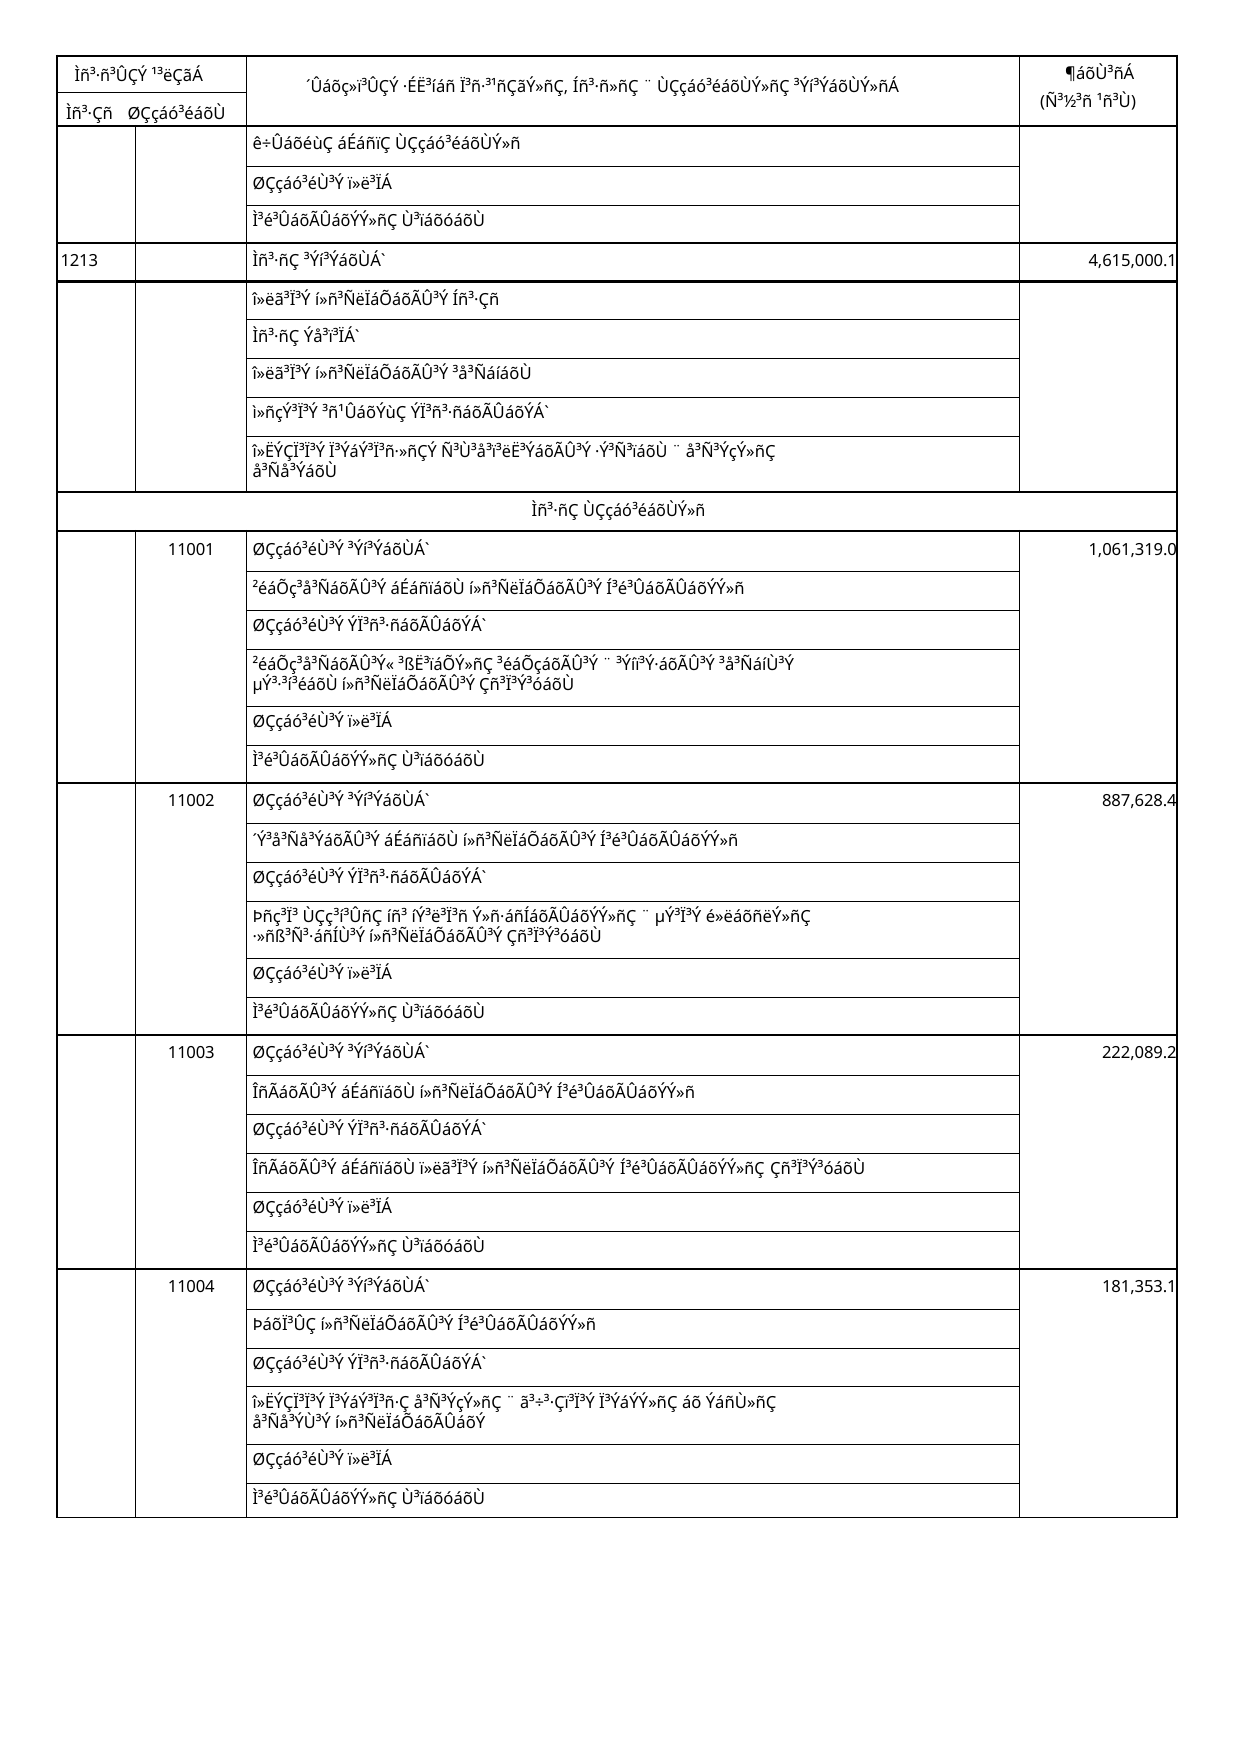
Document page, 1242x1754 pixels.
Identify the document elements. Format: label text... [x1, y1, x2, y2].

table_cell ØÇçáó³éÙ³Ý ï»ë³ÏÁ [247, 707, 1019, 745]
table_cell ²éáÕç³å³ÑáõÃÛ³Ý áÉáñïáõÙ í»ñ³ÑëÏáÕáõÃÛ³Ý Í³é³ÛáõÃÛáõÝÝ»ñ [247, 572, 1019, 610]
table_cell Ì³é³ÛáõÃÛáõÝÝ»ñÇ Ù³ïáõóáõÙ [247, 1232, 1019, 1267]
table_cell [136, 283, 246, 491]
table_cell 1213 [58, 244, 135, 280]
table_cell [1020, 127, 1176, 242]
table_cell ê÷ÛáõéùÇ áÉáñïÇ ÙÇçáó³éáõÙÝ»ñ [247, 127, 1019, 166]
table_cell ØÇçáó³éÙ³Ý ³Ýí³ÝáõÙÁ` [247, 784, 1019, 823]
table_cell ØÇçáó³éÙ³Ý ï»ë³ÏÁ [247, 959, 1019, 997]
table_cell ØÇçáó³éÙ³Ý ï»ë³ÏÁ [247, 1193, 1019, 1231]
table_cell 4,615,000.1 [1020, 244, 1176, 280]
table_cell [58, 283, 135, 491]
table_cell [58, 1036, 135, 1267]
table_cell [58, 532, 135, 782]
table_header Ìñ³·ñ³ÛÇÝ ¹³ëÇãÁ [58, 57, 246, 92]
table_cell ØÇçáó³éÙ³Ý ÝÏ³ñ³·ñáõÃÛáõÝÁ` [247, 611, 1019, 649]
table_cell Ìñ³·ñÇ ³Ýí³ÝáõÙÁ` [247, 244, 1019, 280]
table_cell [58, 784, 135, 1034]
table_cell ØÇçáó³éÙ³Ý ï»ë³ÏÁ [247, 167, 1019, 205]
table_header ¶áõÙ³ñÁ (Ñ³½³ñ ¹ñ³Ù) [1020, 57, 1176, 125]
table_cell 1,061,319.0 [1020, 532, 1176, 782]
table_cell 887,628.4 [1020, 784, 1176, 1034]
table_cell ÎñÃáõÃÛ³Ý áÉáñïáõÙ ï»ëã³Ï³Ý í»ñ³ÑëÏáÕáõÃÛ³Ý Í³é³ÛáõÃÛáõÝÝ»ñÇ Çñ³Ï³Ý³óáõÙ [247, 1154, 1019, 1192]
table_cell [58, 1270, 135, 1517]
table_cell ÞáõÏ³ÛÇ í»ñ³ÑëÏáÕáõÃÛ³Ý Í³é³ÛáõÃÛáõÝÝ»ñ [247, 1310, 1019, 1347]
table_cell Ìñ³·ñÇ Ýå³ï³ÏÁ` [247, 320, 1019, 358]
table_cell 11002 [136, 784, 246, 1034]
table_cell ÎñÃáõÃÛ³Ý áÉáñïáõÙ í»ñ³ÑëÏáÕáõÃÛ³Ý Í³é³ÛáõÃÛáõÝÝ»ñ [247, 1076, 1019, 1114]
table_header ´Ûáõç»ï³ÛÇÝ ·ÉË³íáñ Ï³ñ·³¹ñÇãÝ»ñÇ, Íñ³·ñ»ñÇ ¨ ÙÇçáó³éáõÙÝ»ñÇ ³Ýí³ÝáõÙÝ»ñÁ [247, 57, 1019, 125]
table_cell ØÇçáó³éÙ³Ý ÝÏ³ñ³·ñáõÃÛáõÝÁ` [247, 1115, 1019, 1153]
table_cell ì»ñçÝ³Ï³Ý ³ñ¹ÛáõÝùÇ ÝÏ³ñ³·ñáõÃÛáõÝÁ` [247, 398, 1019, 436]
table_cell ØÇçáó³éÙ³Ý ³Ýí³ÝáõÙÁ` [247, 1270, 1019, 1308]
table_cell Ì³é³ÛáõÃÛáõÝÝ»ñÇ Ù³ïáõóáõÙ [247, 1484, 1019, 1517]
table_cell î»ëã³Ï³Ý í»ñ³ÑëÏáÕáõÃÛ³Ý ³å³ÑáíáõÙ [247, 359, 1019, 397]
table_cell Ìñ³·ñÇ ÙÇçáó³éáõÙÝ»ñ [58, 493, 1176, 530]
table_cell 11001 [136, 532, 246, 782]
table_cell ØÇçáó³éÙ³Ý ³Ýí³ÝáõÙÁ` [247, 1036, 1019, 1075]
table_cell 11004 [136, 1270, 246, 1517]
table_cell [58, 127, 135, 242]
table_cell ØÇçáó³éÙ³Ý ³Ýí³ÝáõÙÁ` [247, 532, 1019, 571]
table_cell ØÇçáó³éÙ³Ý ÝÏ³ñ³·ñáõÃÛáõÝÁ` [247, 1349, 1019, 1386]
table_cell ´Ý³å³Ñå³ÝáõÃÛ³Ý áÉáñïáõÙ í»ñ³ÑëÏáÕáõÃÛ³Ý Í³é³ÛáõÃÛáõÝÝ»ñ [247, 824, 1019, 862]
table_cell 11003 [136, 1036, 246, 1267]
table_cell ØÇçáó³éÙ³Ý ÝÏ³ñ³·ñáõÃÛáõÝÁ` [247, 863, 1019, 901]
table_cell 181,353.1 [1020, 1270, 1176, 1517]
table_cell Ì³é³ÛáõÃÛáõÝÝ»ñÇ Ù³ïáõóáõÙ [247, 998, 1019, 1034]
table_cell [136, 127, 246, 242]
table_cell Ì³é³ÛáõÃÛáõÝÝ»ñÇ Ù³ïáõóáõÙ [247, 206, 1019, 242]
table_cell 222,089.2 [1020, 1036, 1176, 1267]
table_cell ²éáÕç³å³ÑáõÃÛ³Ý« ³ßË³ïáÕÝ»ñÇ ³éáÕçáõÃÛ³Ý ¨ ³Ýíï³Ý·áõÃÛ³Ý ³å³ÑáíÙ³Ý µÝ³·³í³éáõÙ í»ñ³ÑëÏáÕáõÃÛ³Ý Çñ³Ï³Ý³óáõÙ [247, 650, 1019, 706]
table_cell Ì³é³ÛáõÃÛáõÝÝ»ñÇ Ù³ïáõóáõÙ [247, 746, 1019, 782]
table_cell Þñç³Ï³ ÙÇç³í³ÛñÇ íñ³ íÝ³ë³Ï³ñ Ý»ñ·áñÍáõÃÛáõÝÝ»ñÇ ¨ µÝ³Ï³Ý é»ëáõñëÝ»ñÇ ·»ñß³Ñ³·áñÍÙ³Ý í»ñ³ÑëÏáÕáõÃÛ³Ý Çñ³Ï³Ý³óáõÙ [247, 902, 1019, 958]
table_cell î»ËÝÇÏ³Ï³Ý Ï³ÝáÝ³Ï³ñ·Ç å³Ñ³ÝçÝ»ñÇ ¨ ã³÷³·Çï³Ï³Ý Ï³ÝáÝÝ»ñÇ áõ ÝáñÙ»ñÇ å³Ñå³ÝÙ³Ý í»ñ³ÑëÏáÕáõÃÛáõÝ [247, 1387, 1019, 1444]
table_cell [1020, 283, 1176, 491]
table_cell ØÇçáó³éÙ³Ý ï»ë³ÏÁ [247, 1445, 1019, 1483]
table_cell Ìñ³·Çñ ØÇçáó³éáõÙ [58, 93, 246, 125]
table_cell î»ËÝÇÏ³Ï³Ý Ï³ÝáÝ³Ï³ñ·»ñÇÝ Ñ³Ù³å³ï³ëË³ÝáõÃÛ³Ý ·Ý³Ñ³ïáõÙ ¨ å³Ñ³ÝçÝ»ñÇ å³Ñå³ÝáõÙ [247, 437, 1019, 491]
table_cell [136, 244, 246, 280]
table_cell î»ëã³Ï³Ý í»ñ³ÑëÏáÕáõÃÛ³Ý Íñ³·Çñ [247, 283, 1019, 319]
